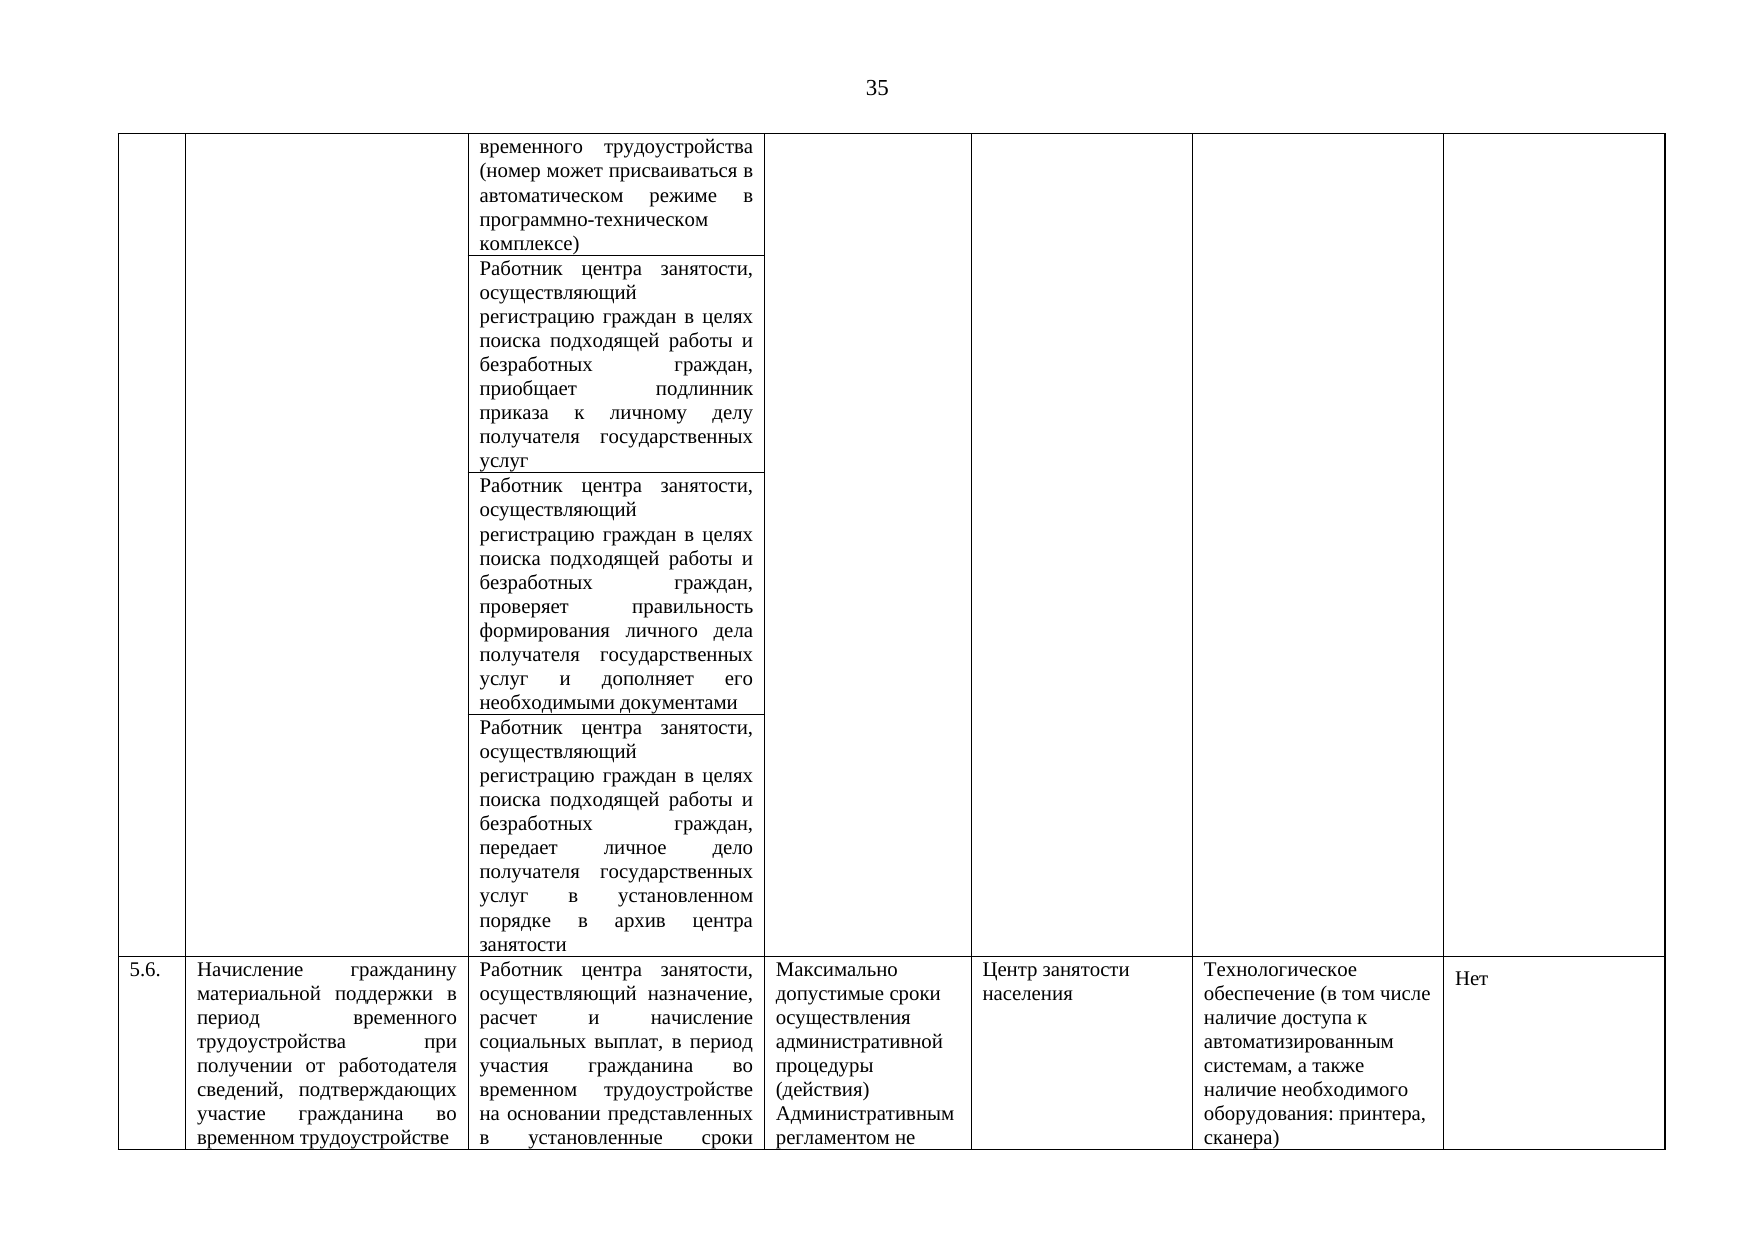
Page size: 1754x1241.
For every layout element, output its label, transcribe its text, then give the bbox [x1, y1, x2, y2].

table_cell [972, 957, 1192, 1149]
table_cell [186, 957, 468, 1149]
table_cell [469, 957, 764, 1149]
table_cell Работник центра занятости, осуществляющий регистрацию граждан в целях поиска подходящей работы и безработных граждан, приобщает подлинник приказа к личному делу получателя государственных услуг [469, 256, 764, 472]
table_cell Нет [1444, 957, 1664, 1149]
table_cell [765, 957, 971, 1149]
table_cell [469, 134, 764, 255]
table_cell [1193, 957, 1443, 1149]
table_cell Работник центра занятости, осуществляющий регистрацию граждан в целях поиска подходящей работы и безработных граждан, проверяет правильность формирования личного дела получателя государственных услуг и дополняет его необходимыми документами [469, 473, 764, 714]
table_cell Работник центра занятости, осуществляющий регистрацию граждан в целях поиска подходящей работы и безработных граждан, передает личное дело получателя государственных услуг в установленном порядке в архив центра занятости [469, 715, 764, 956]
table_cell 5.6. [119, 957, 185, 1149]
